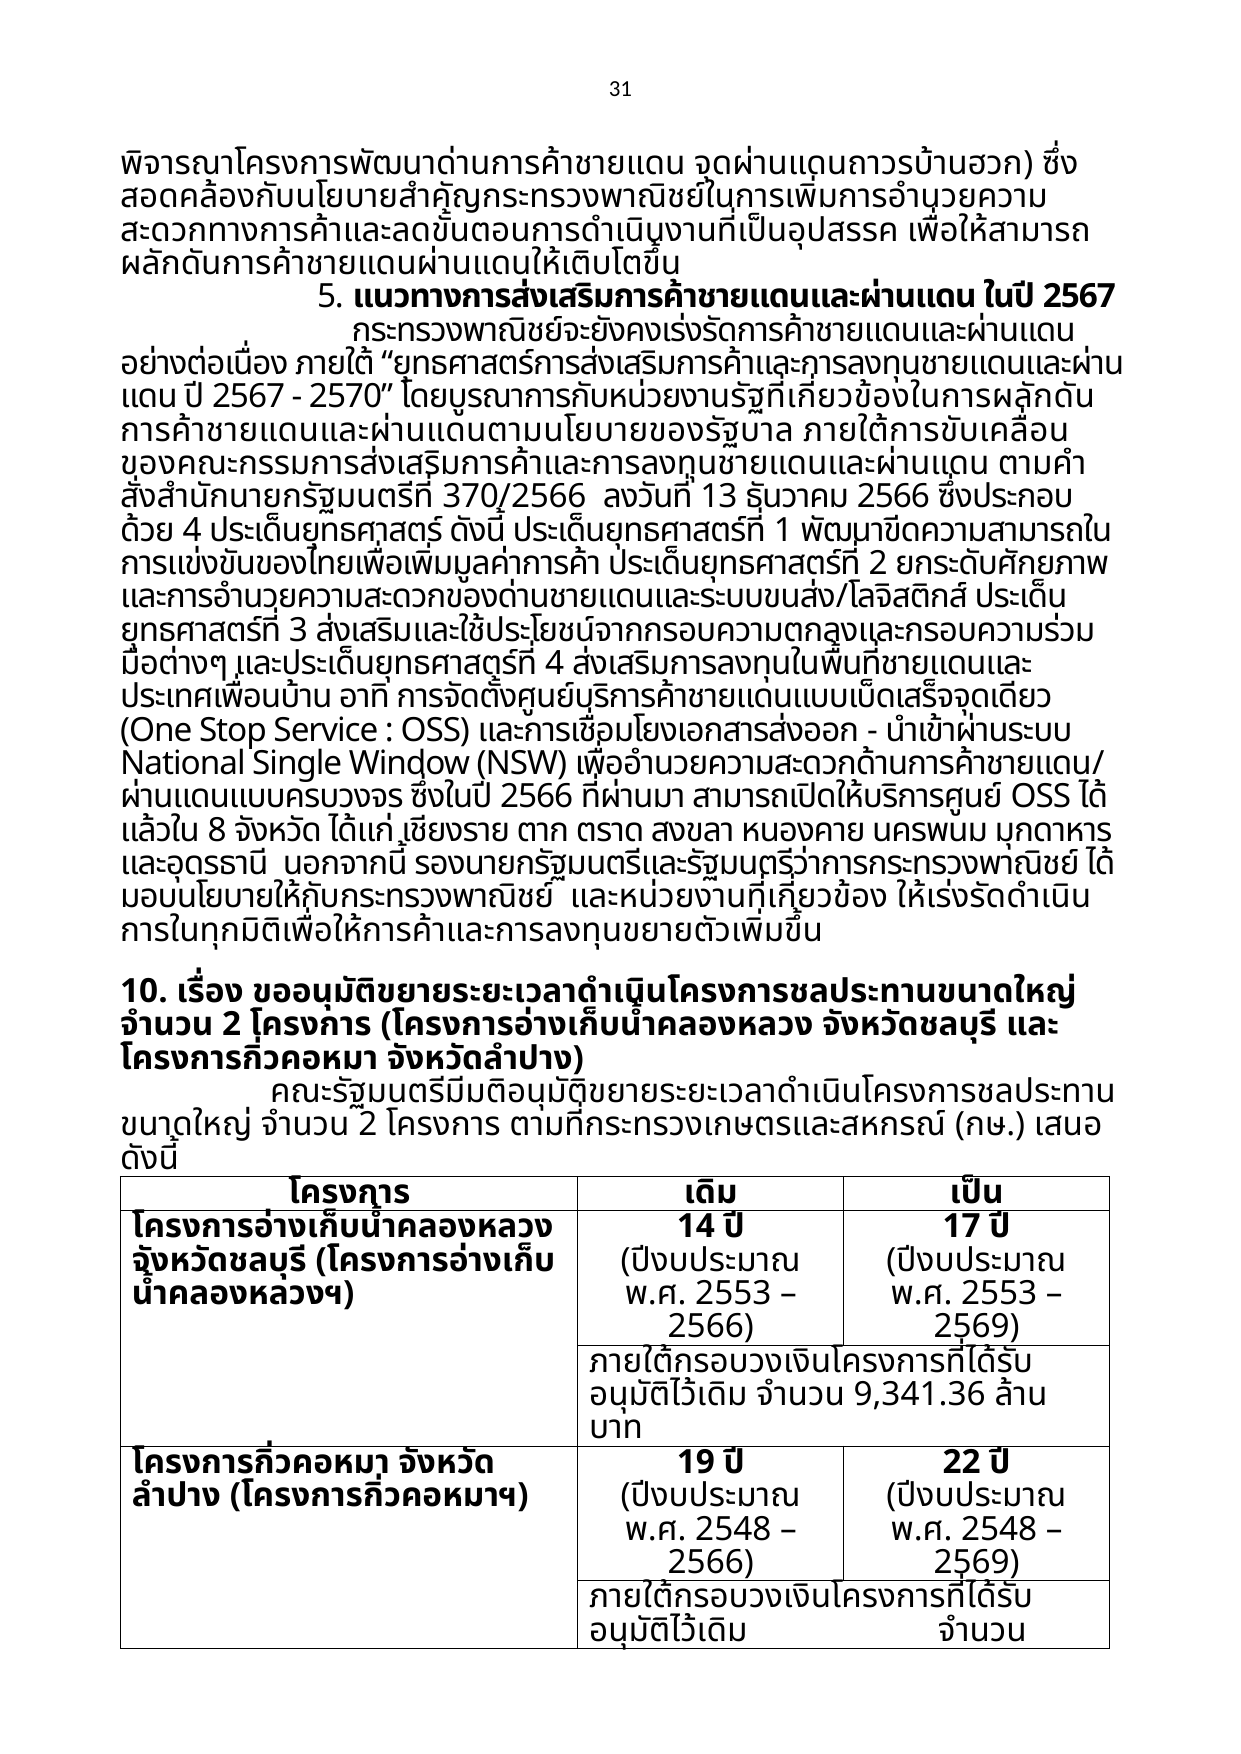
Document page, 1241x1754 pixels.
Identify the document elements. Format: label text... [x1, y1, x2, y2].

text 10. เรื่อง ขออนุมัติขยายระยะเวลาดำเนินโครงการชลประทานขนาดใหญ่ จำนวน 2 โครงการ (โครงการอ่างเก็บน้ำคลองหลวง จังหวัดชลบุรี และโครงการกิ่วคอหมา จังหวัดลำปาง) [120, 976, 1120, 1076]
table_cell ภายใต้กรอบวงเงินโครงการที่ได้รับอนุมัติไว้เดิม จำนวน 9,341.36 ล้านบาท [578, 1346, 1109, 1446]
table_header เดิม [578, 1177, 843, 1210]
table_cell 22 ปี (ปีงบประมาณ พ.ศ. 2548 – 2569) [844, 1447, 1109, 1580]
text กระทรวงพาณิชย์จะยังคงเร่งรัดการค้าชายแดนและผ่านแดนอย่างต่อเนื่อง ภายใต้ “ยุทธศาสตร์การส่งเสริมการค้าและการลงทุนชายแดนและผ่านแดน ปี 2567 - 2570” โดยบูรณาการกับหน่วยงานรัฐที่เกี่ยวข้องในการผลักดันการค้าชายแดนและผ่านแดนตามนโยบายของรัฐบาล ภายใต้การขับเคลื่อนของคณะกรรมการส่งเสริมการค้าและการลงทุนชายแดนและผ่านแดน ตามคำสั่งสำนักนายกรัฐมนตรีที่ 370/2566 ลงวันที่ 13 ธันวาคม 2566 ซึ่งประกอบด้วย 4 ประเด็นยุทธศาสตร์ ดังนี้ ประเด็นยุทธศาสตร์ที่ 1 พัฒนาขีดความสามารถในการแข่งขันของไทยเพื่อเพิ่มมูลค่าการค้า ประเด็นยุทธศาสตร์ที่ 2 ยกระดับศักยภาพและการอำนวยความสะดวกของด่านชายแดนและระบบขนส่ง/โลจิสติกส์ ประเด็นยุทธศาสตร์ที่ 3 ส่งเสริมและใช้ประโยชน์จากกรอบความตกลงและกรอบความร่วมมือต่างๆ และประเด็นยุทธศาสตร์ที่ 4 ส่งเสริมการลงทุนในพื้นที่ชายแดนและประเทศเพื่อนบ้าน อาทิ การจัดตั้งศูนย์บริการค้าชายแดนแบบเบ็ดเสร็จจุดเดียว (One Stop Service : OSS) และการเชื่อมโยงเอกสารส่งออก - นำเข้าผ่านระบบ National Single Window (NSW) เพื่ออำนวยความสะดวกด้านการค้าชายแดน/ ผ่านแดนแบบครบวงจร ซึ่งในปี 2566 ที่ผ่านมา สามารถเปิดให้บริการศูนย์ OSS ได้แล้วใน 8 จังหวัด ได้แก่ เชียงราย ตาก ตราด สงขลา หนองคาย นครพนม มุกดาหาร และอุดรธานี นอกจากนี้ รองนายกรัฐมนตรีและรัฐมนตรีว่าการกระทรวงพาณิชย์ ได้มอบนโยบายให้กับกระทรวงพาณิชย์ และหน่วยงานที่เกี่ยวข้อง ให้เร่งรัดดำเนินการในทุกมิติเพื่อให้การค้าและการลงทุนขยายตัวเพิ่มขึ้น [120, 314, 1120, 948]
text คณะรัฐมนตรีมีมติอนุมัติขยายระยะเวลาดำเนินโครงการชลประทานขนาดใหญ่ จำนวน 2 โครงการ ตามที่กระทรวงเกษตรและสหกรณ์ (กษ.) เสนอ ดังนี้ [120, 1076, 1120, 1176]
table_header โครงการ [121, 1177, 577, 1210]
table_header เป็น [844, 1177, 1109, 1210]
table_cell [578, 1581, 1109, 1648]
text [120, 148, 1120, 281]
table_cell 14 ปี (ปีงบประมาณ พ.ศ. 2553 – 2566) [578, 1211, 843, 1344]
table_cell 17 ปี (ปีงบประมาณ พ.ศ. 2553 – 2569) [844, 1211, 1109, 1344]
table_cell โครงการกิ่วคอหมา จังหวัดลำปาง (โครงการกิ่วคอหมาฯ) [121, 1447, 577, 1648]
table_cell โครงการอ่างเก็บน้ำคลองหลวง จังหวัดชลบุรี (โครงการอ่างเก็บน้ำคลองหลวงฯ) [121, 1211, 577, 1446]
table_cell 19 ปี (ปีงบประมาณ พ.ศ. 2548 – 2566) [578, 1447, 843, 1580]
text 5. แนวทางการส่งเสริมการค้าชายแดนและผ่านแดน ในปี 2567 [120, 281, 1120, 314]
